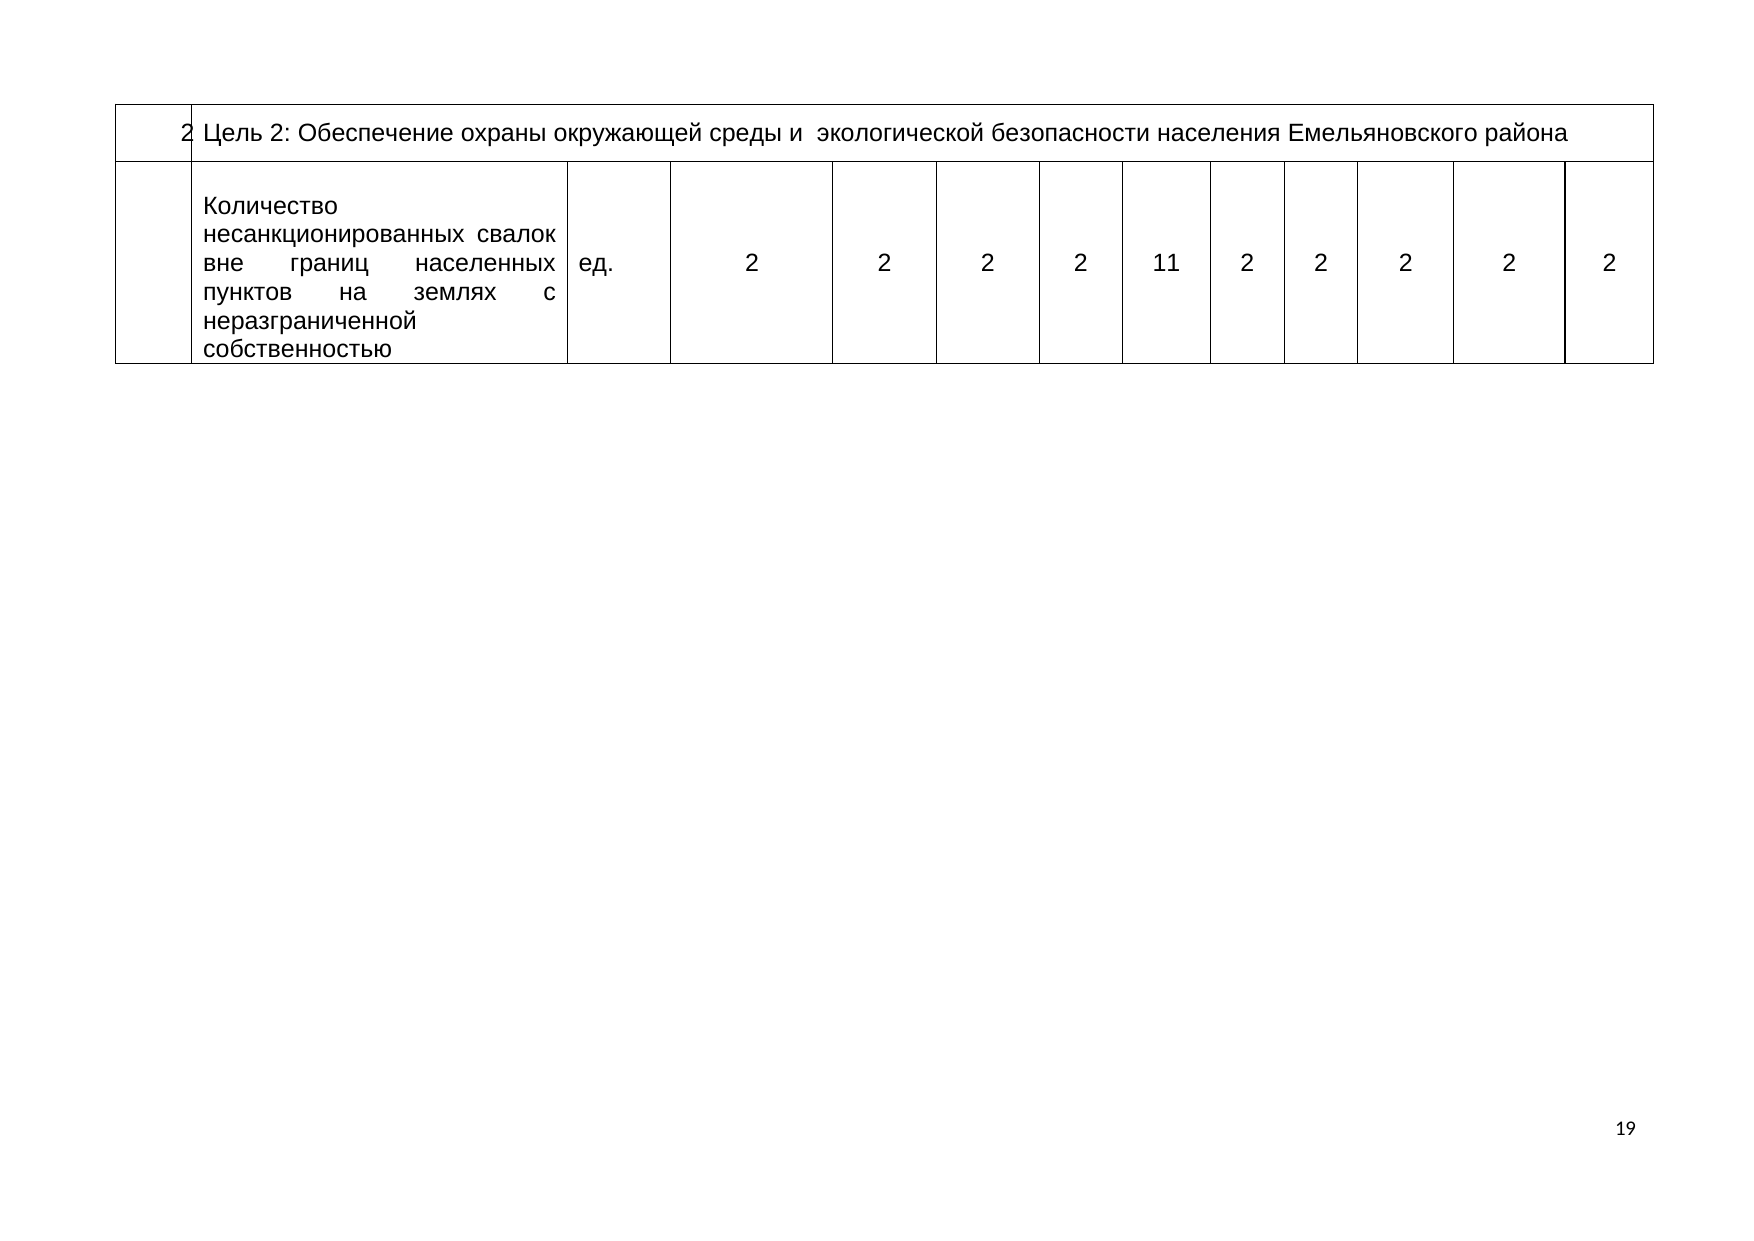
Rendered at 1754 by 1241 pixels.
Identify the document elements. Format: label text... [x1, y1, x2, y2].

table_cell 2 [937, 162, 1039, 363]
table_cell 11 [1123, 162, 1210, 363]
table_cell Цель 2: Обеспечение охраны окружающей среды и экологической безопасности населения Емельяновского района [192, 105, 1653, 161]
table_cell 2 [1358, 162, 1453, 363]
table_cell [116, 162, 191, 363]
table_cell 2 [1040, 162, 1122, 363]
table_cell ед. [568, 162, 670, 363]
table_cell 2 [833, 162, 936, 363]
table_cell 2 [116, 105, 191, 161]
table_cell Количество несанкционированных свалок вне границ населенных пунктов на землях с неразграниченной собственностью [192, 162, 567, 363]
table_cell 2 [1454, 162, 1564, 363]
table_cell 2 [671, 162, 832, 363]
table_cell 2 [1285, 162, 1357, 363]
table_cell 2 [1566, 162, 1653, 363]
table_cell 2 [1211, 162, 1284, 363]
